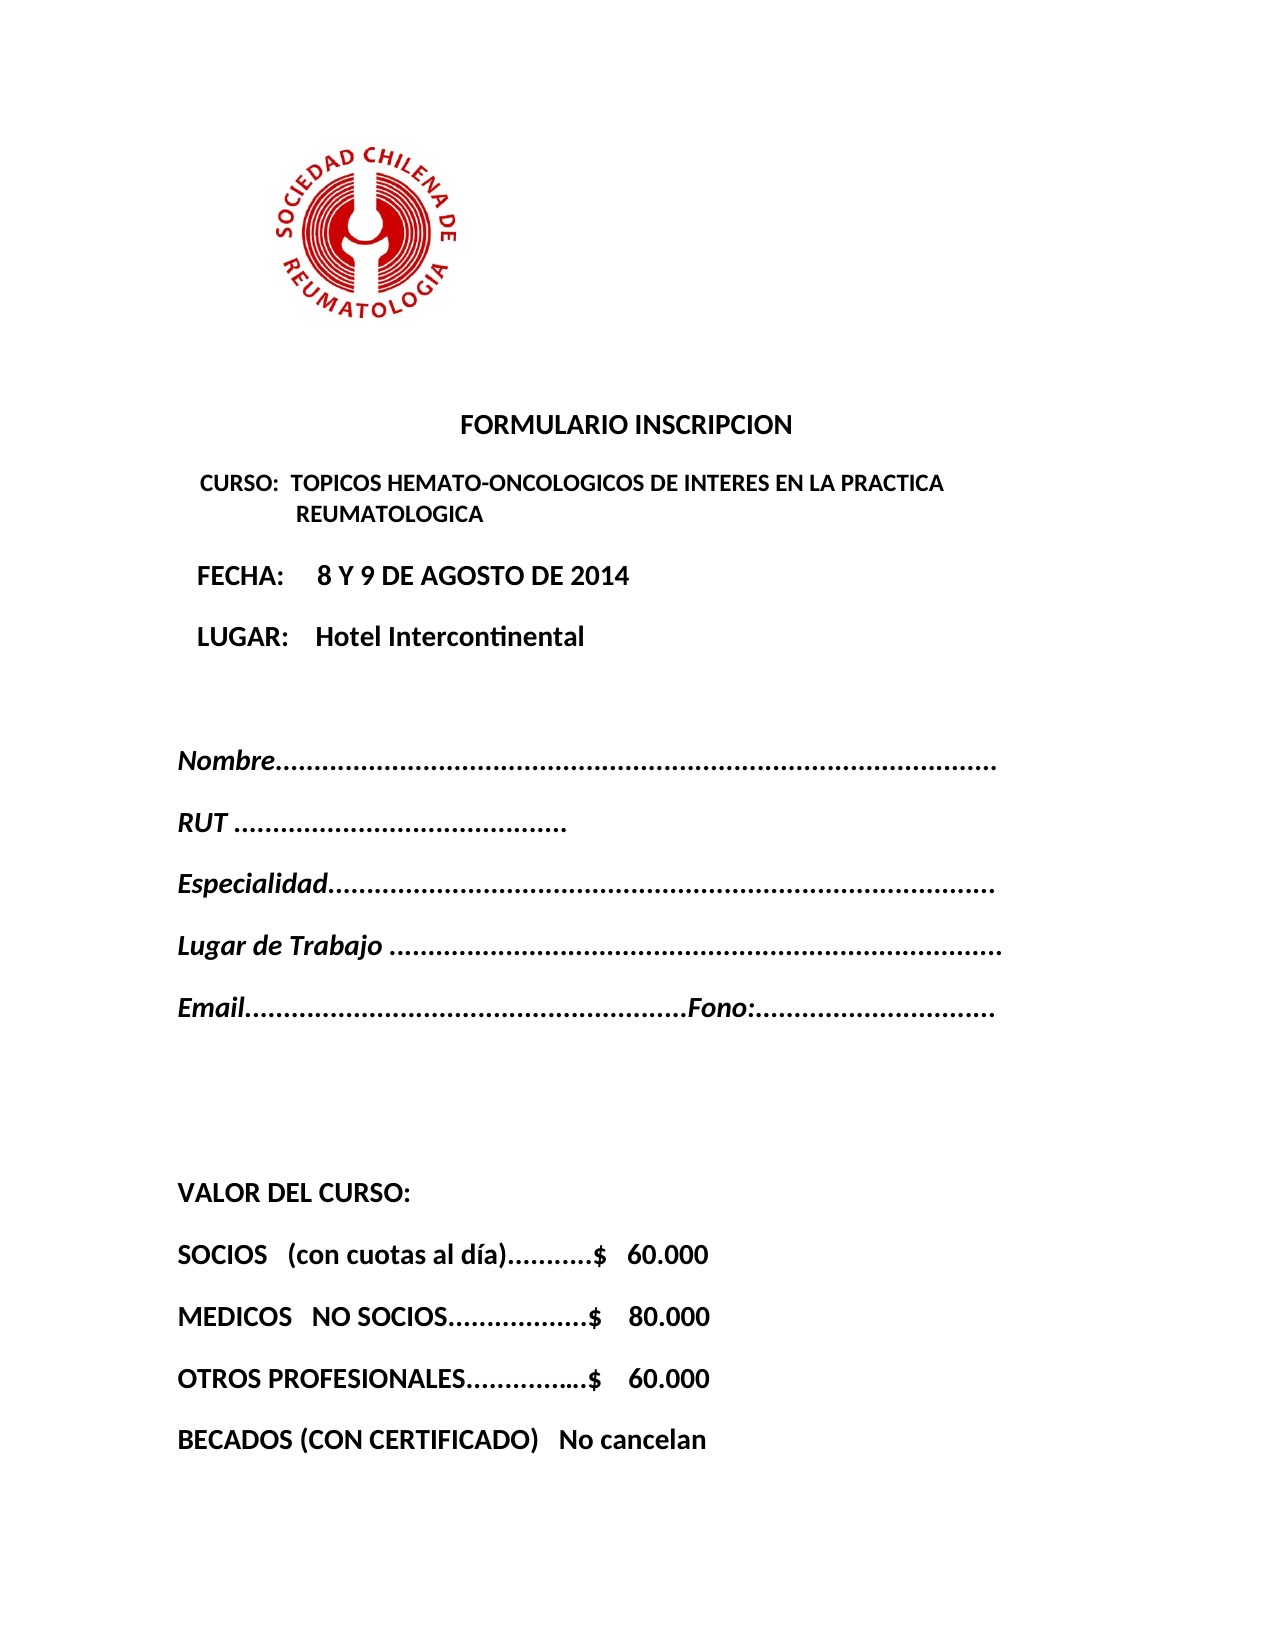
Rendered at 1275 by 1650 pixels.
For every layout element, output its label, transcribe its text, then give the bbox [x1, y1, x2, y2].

text Lugar de Trabajo ............................................................................... [177, 927, 1098, 963]
text CURSO: TOPICOS HEMATO-ONCOLOGICOS DE INTERES EN LA PRACTICA [177, 468, 1098, 498]
text VALOR DEL CURSO: [177, 1174, 1098, 1210]
text REUMATOLOGICA [177, 498, 1098, 529]
text Nombre............................................................................................. [177, 742, 1098, 778]
picture [276, 147, 456, 318]
text Email.........................................................Fono:............................... [177, 989, 1098, 1025]
text LUGAR: Hotel Intercontinental [177, 618, 1098, 654]
text RUT ........................................... [177, 804, 1098, 839]
text OTROS PROFESIONALES............….$ 60.000 [177, 1360, 1098, 1395]
text Especialidad...................................................................................... [177, 866, 1098, 901]
text FORMULARIO INSCRIPCION [177, 406, 1098, 441]
text MEDICOS NO SOCIOS..................$ 80.000 [177, 1298, 1098, 1333]
text BECADOS (CON CERTIFICADO) No cancelan [177, 1421, 1098, 1457]
text SOCIOS (con cuotas al día)...........$ 60.000 [177, 1236, 1098, 1272]
text FECHA: 8 Y 9 DE AGOSTO DE 2014 [177, 557, 1098, 592]
